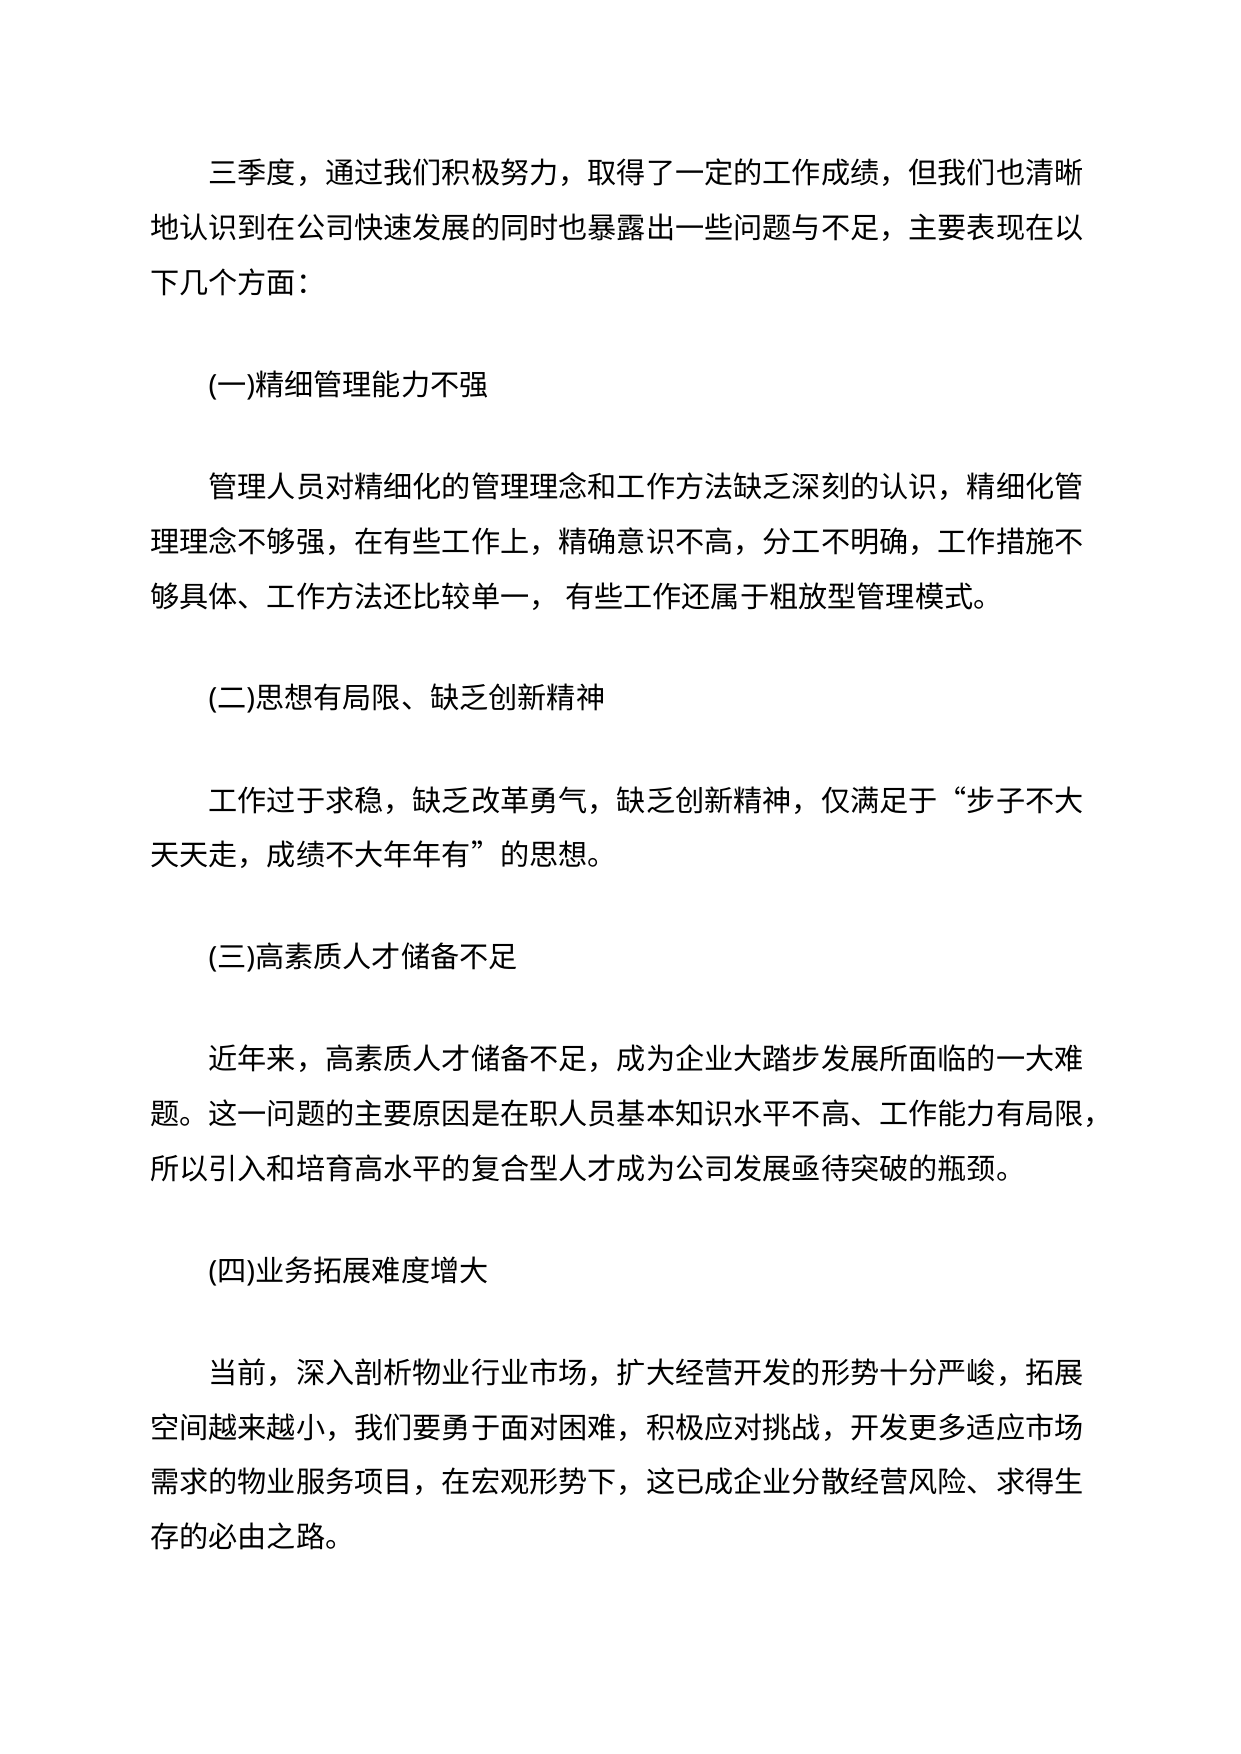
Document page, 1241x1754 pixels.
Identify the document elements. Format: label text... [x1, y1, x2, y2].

text 工作过于求稳，缺乏改革勇气，缺乏创新精神，仅满足于“步子不大天天走，成绩不大年年有”的思想。 [150, 777, 1090, 874]
text 管理人员对精细化的管理理念和工作方法缺乏深刻的认识，精细化管理理念不够强，在有些工作上，精确意识不高，分工不明确，工作措施不够具体、工作方法还比较单一， 有些工作还属于粗放型管理模式。 [150, 463, 1090, 616]
text 三季度，通过我们积极努力，取得了一定的工作成绩，但我们也清晰地认识到在公司快速发展的同时也暴露出一些问题与不足，主要表现在以下几个方面： [150, 150, 1090, 302]
text (三)高素质人才储备不足 [150, 934, 1090, 976]
text 近年来，高素质人才储备不足，成为企业大踏步发展所面临的一大难题。这一问题的主要原因是在职人员基本知识水平不高、工作能力有局限，所以引入和培育高水平的复合型人才成为公司发展亟待突破的瓶颈。 [150, 1036, 1090, 1188]
text (四)业务拓展难度增大 [150, 1247, 1090, 1290]
text (一)精细管理能力不强 [150, 362, 1090, 404]
text 当前，深入剖析物业行业市场，扩大经营开发的形势十分严峻，拓展空间越来越小，我们要勇于面对困难，积极应对挑战，开发更多适应市场需求的物业服务项目，在宏观形势下，这已成企业分散经营风险、求得生存的必由之路。 [150, 1349, 1090, 1556]
text (二)思想有局限、缺乏创新精神 [150, 675, 1090, 717]
